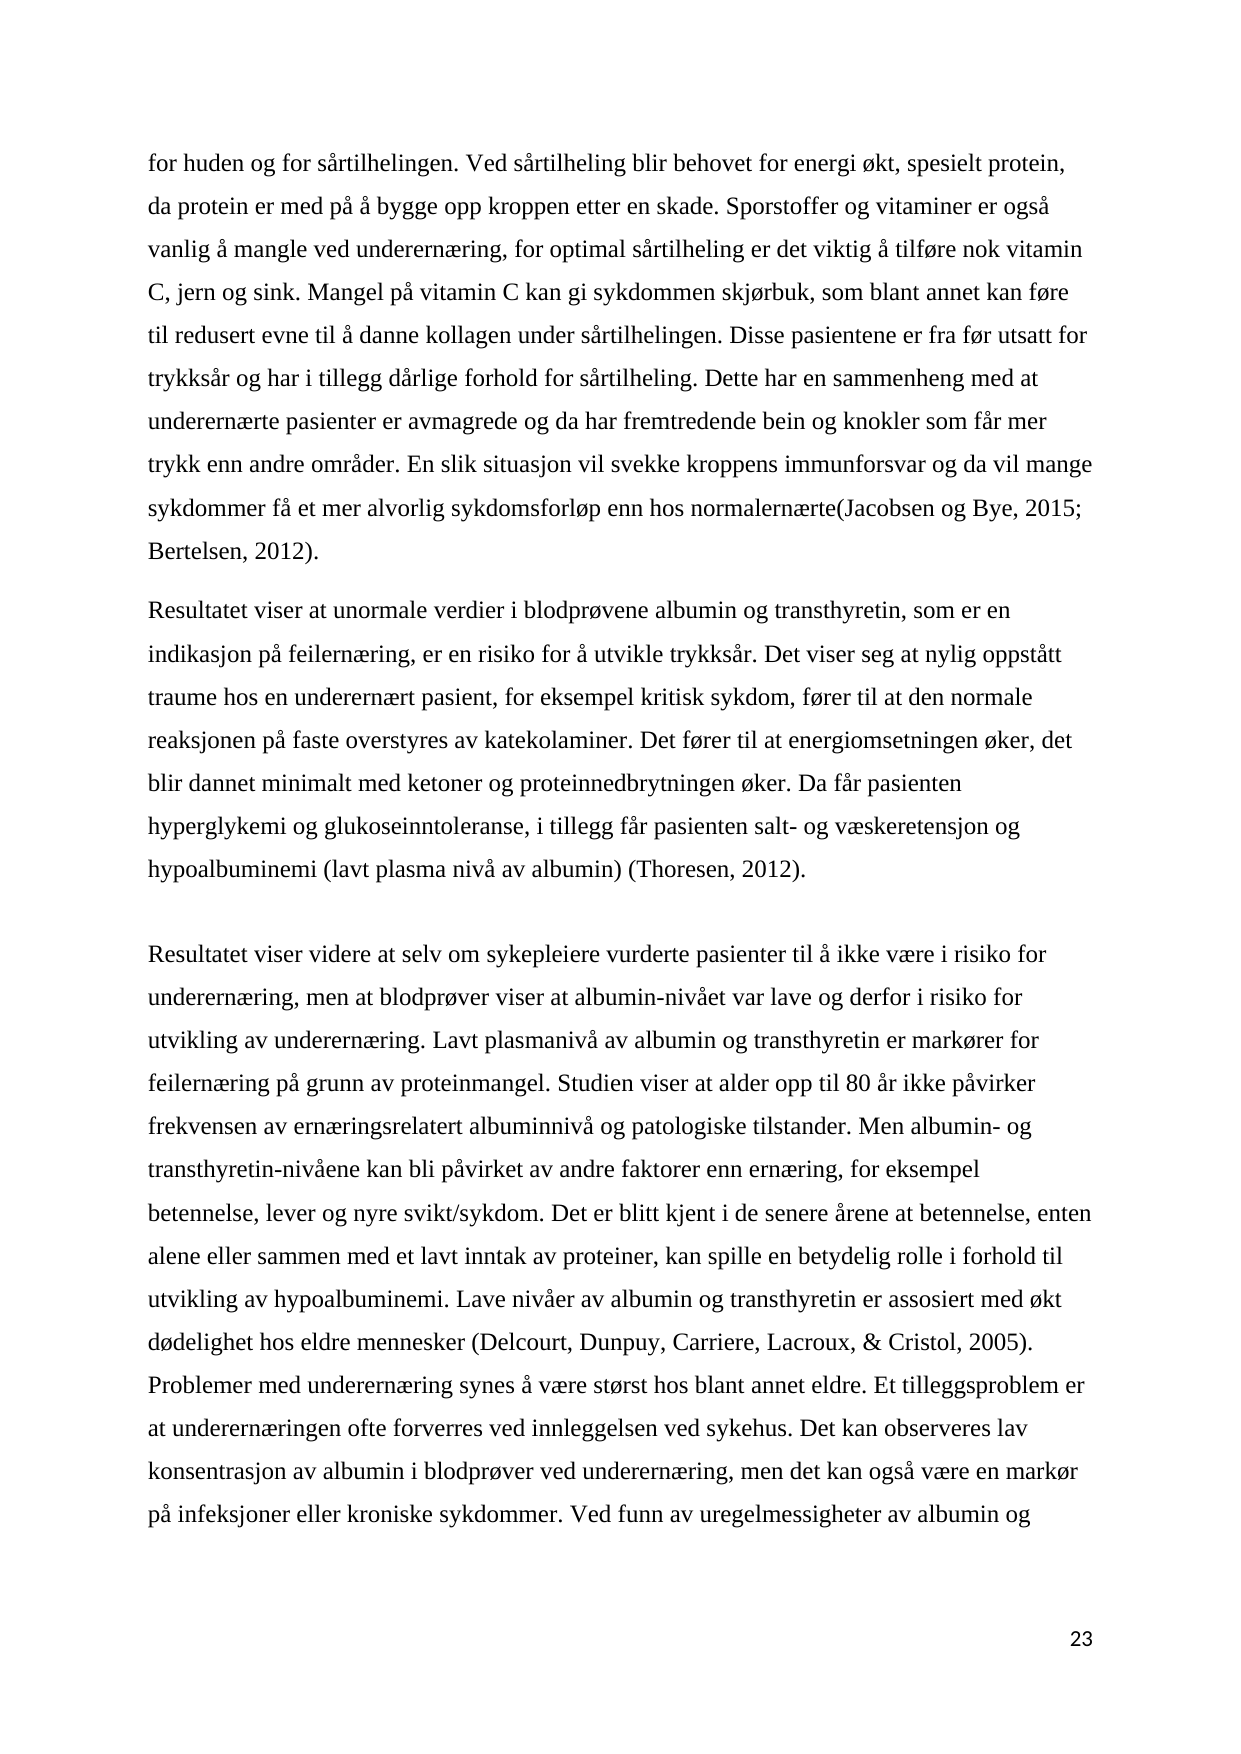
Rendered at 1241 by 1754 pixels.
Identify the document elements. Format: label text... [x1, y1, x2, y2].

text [148, 148, 1093, 564]
text Resultatet viser at unormale verdier i blodprøvene albumin og transthyretin, som er en indikasjon på feilernæring, er en risiko for å utvikle trykksår. Det viser seg at nylig oppstått traume hos en underernært pasient, for eksempel kritisk sykdom, fører til at den normale reaksjonen på faste overstyres av katekolaminer. Det fører til at energiomsetningen øker, det blir dannet minimalt med ketoner og proteinnedbrytningen øker. Da får pasienten hyperglykemi og glukoseinntoleranse, i tillegg får pasienten salt- og væskeretensjon og hypoalbuminemi (lavt plasma nivå av albumin) (Thoresen, 2012). [148, 596, 1093, 925]
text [148, 939, 1093, 1528]
